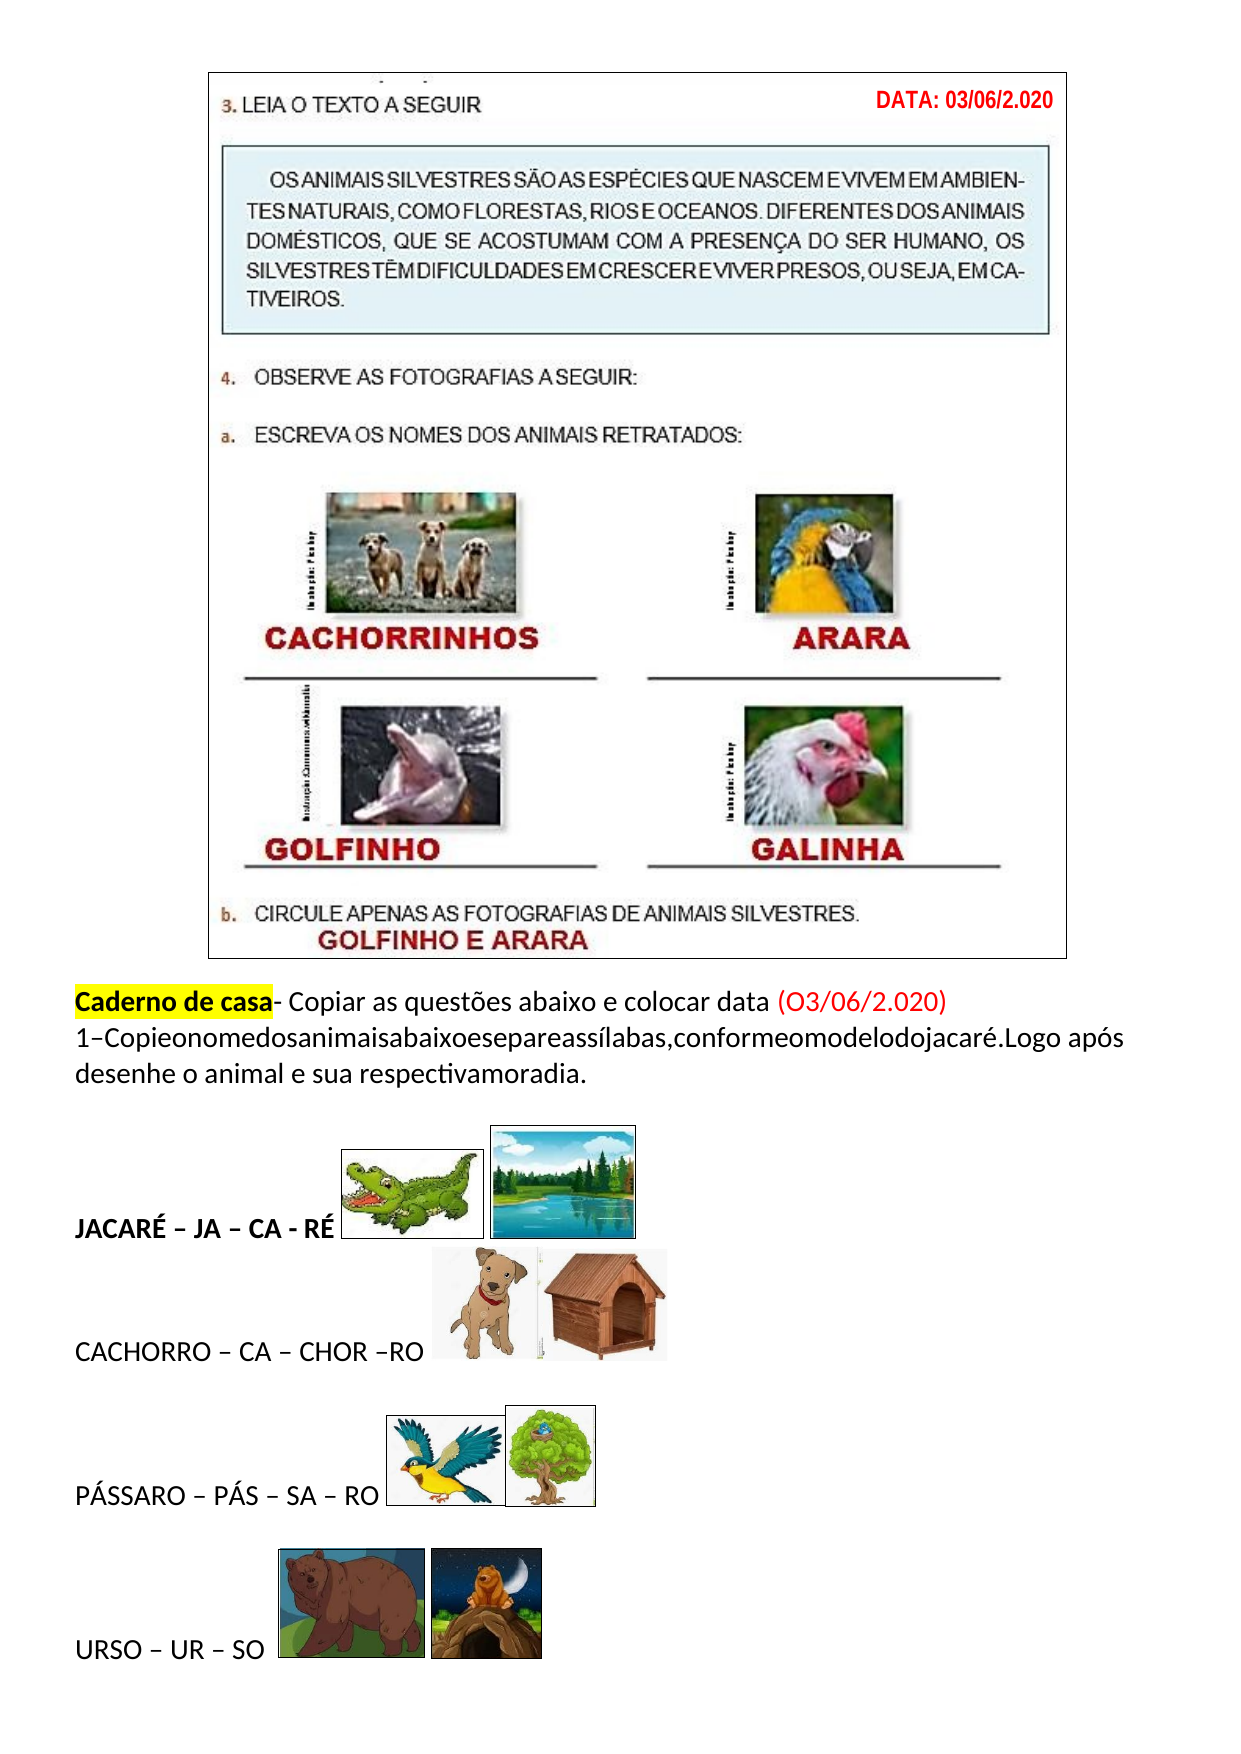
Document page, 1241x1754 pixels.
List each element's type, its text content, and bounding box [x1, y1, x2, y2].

picture [209, 73, 1066, 958]
text CACHORRO – CA – CHOR –RO [75, 1246, 1180, 1368]
text URSO – UR – SO [75, 1631, 1180, 1666]
text Caderno de casa- Copiar as questões abaixo e colocar data (O3/06/2.020) [75, 983, 1180, 1019]
text PÁSSARO – PÁS – SA – RO [75, 1477, 1180, 1513]
picture [342, 1150, 483, 1211]
picture [279, 1550, 424, 1631]
picture [387, 1416, 505, 1477]
picture [491, 1126, 635, 1211]
picture [431, 1246, 668, 1361]
text JACARÉ – JA – CA - RÉ [75, 1211, 1180, 1246]
picture [432, 1549, 541, 1631]
text 1–Copieonomedosanimaisabaixoesepareassílabas,conformeomodelodojacaré.Logo após desenhe o animal e sua respectivamoradia. [75, 1019, 1180, 1090]
picture [506, 1406, 595, 1477]
